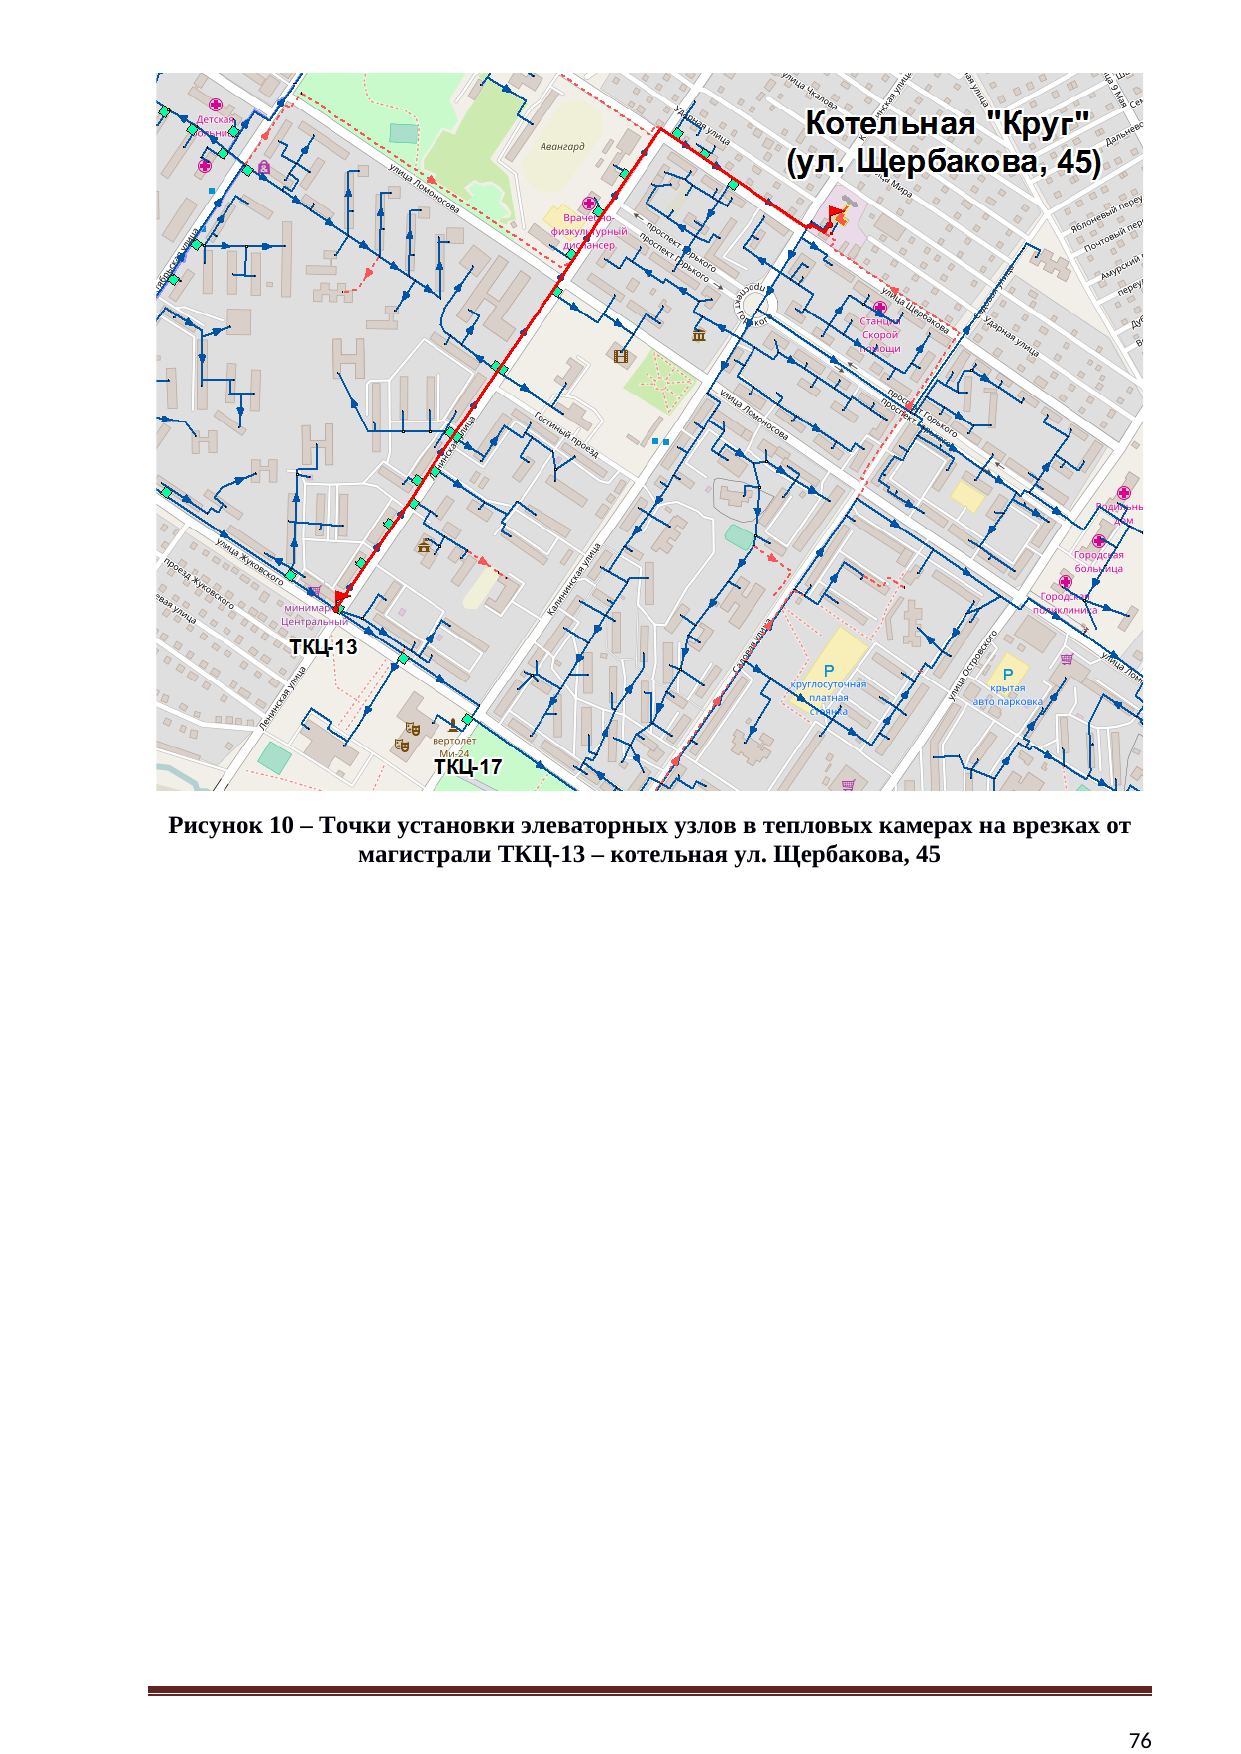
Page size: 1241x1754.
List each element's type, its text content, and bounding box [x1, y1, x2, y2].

picture [156, 73, 1144, 791]
text Рисунок 10 – Точки установки элеваторных узлов в тепловых камерах на врезках от магистрали ТКЦ-13 – котельная ул. Щербакова, 45 [148, 810, 1152, 868]
